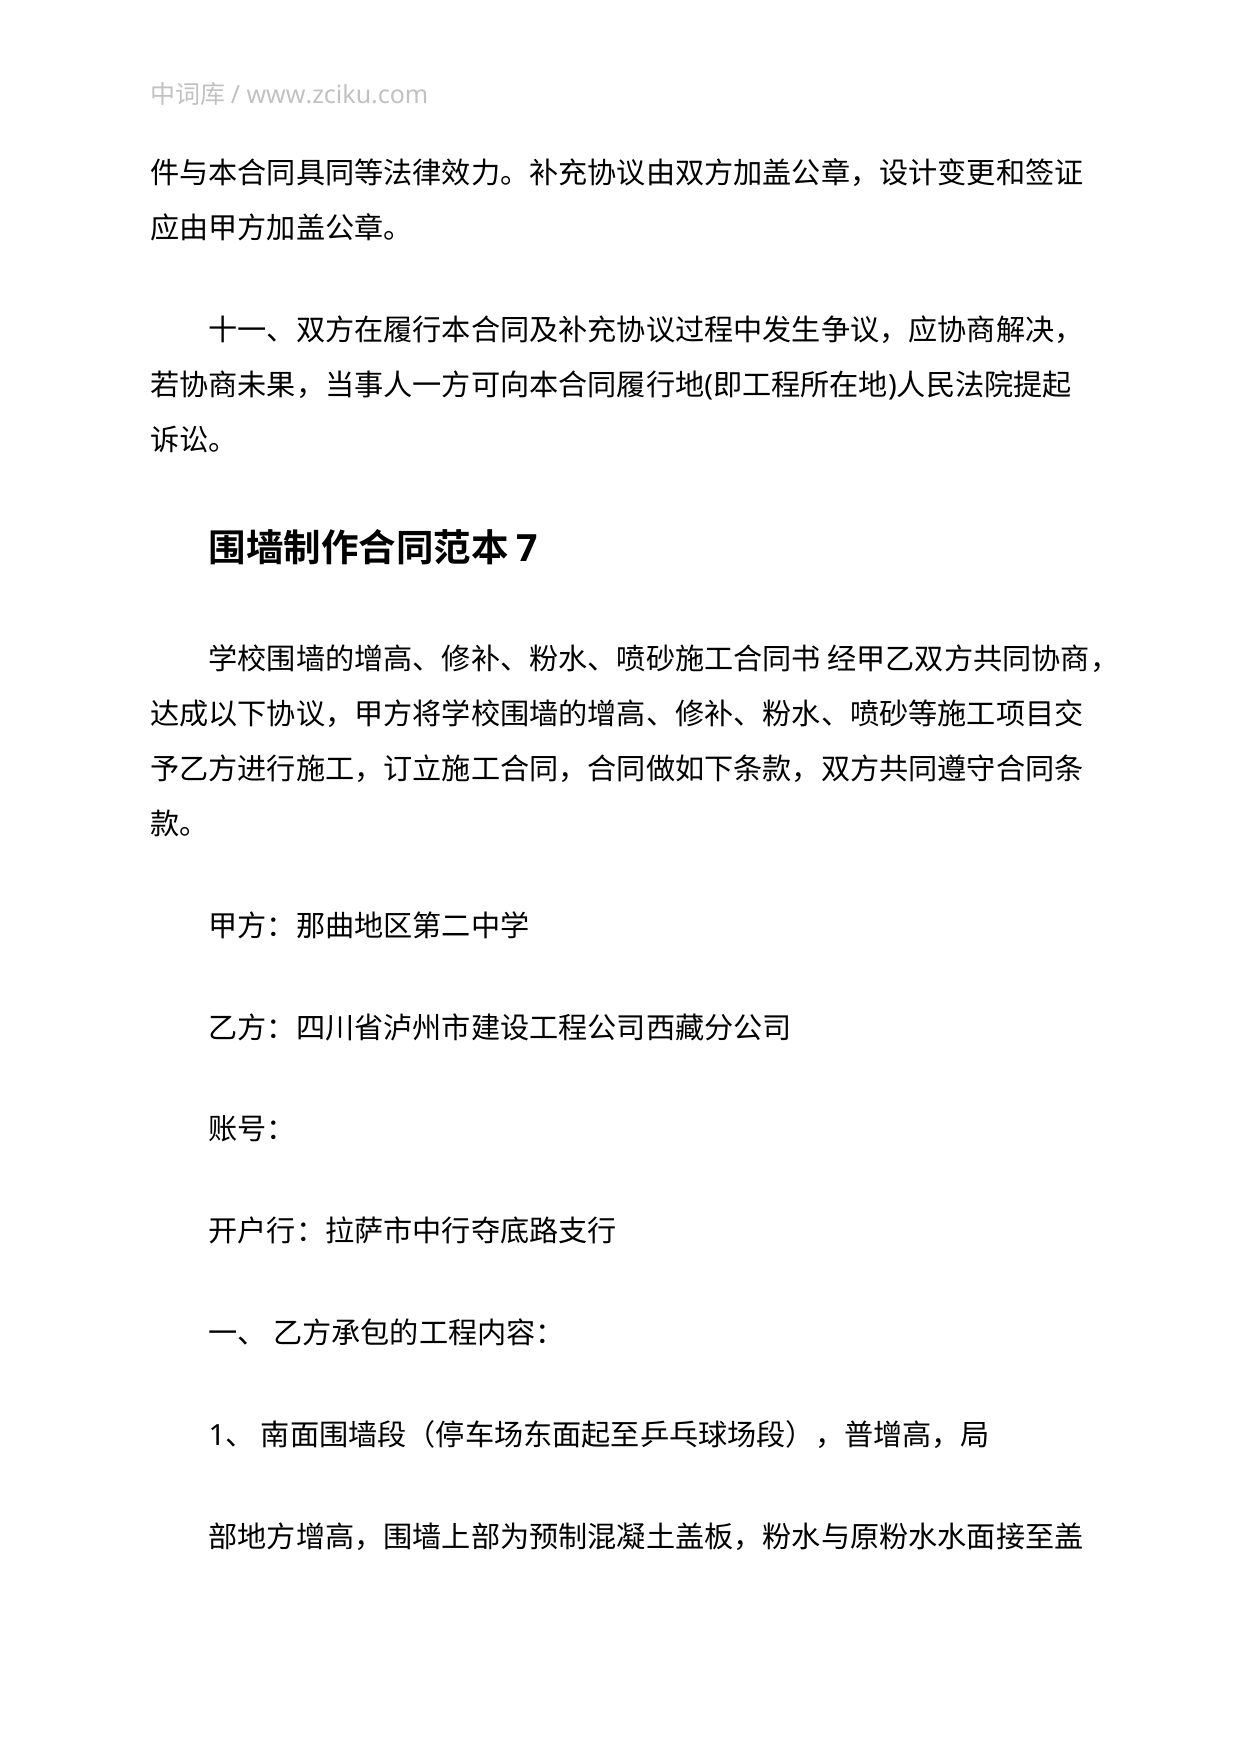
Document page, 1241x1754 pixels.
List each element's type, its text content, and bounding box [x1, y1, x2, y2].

text 开户行：拉萨市中行夺底路支行 [150, 1208, 1090, 1250]
text 学校围墙的增高、修补、粉水、喷砂施工合同书 经甲乙双方共同协商，达成以下协议，甲方将学校围墙的增高、修补、粉水、喷砂等施工项目交予乙方进行施工，订立施工合同，合同做如下条款，双方共同遵守合同条款。 [150, 636, 1090, 843]
text 十一、双方在履行本合同及补充协议过程中发生争议，应协商解决，若协商未果，当事人一方可向本合同履行地(即工程所在地)人民法院提起诉讼。 [150, 307, 1090, 459]
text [150, 150, 1090, 247]
text 围墙制作合同范本7 [150, 518, 1090, 573]
text 1、 南面围墙段（停车场东面起至乒乓球场段），普增高，局 [150, 1411, 1090, 1454]
text 乙方：四川省泸州市建设工程公司西藏分公司 [150, 1004, 1090, 1046]
text 账号： [150, 1106, 1090, 1148]
text 一、 乙方承包的工程内容： [150, 1309, 1090, 1352]
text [150, 1513, 1090, 1556]
text 甲方：那曲地区第二中学 [150, 902, 1090, 945]
